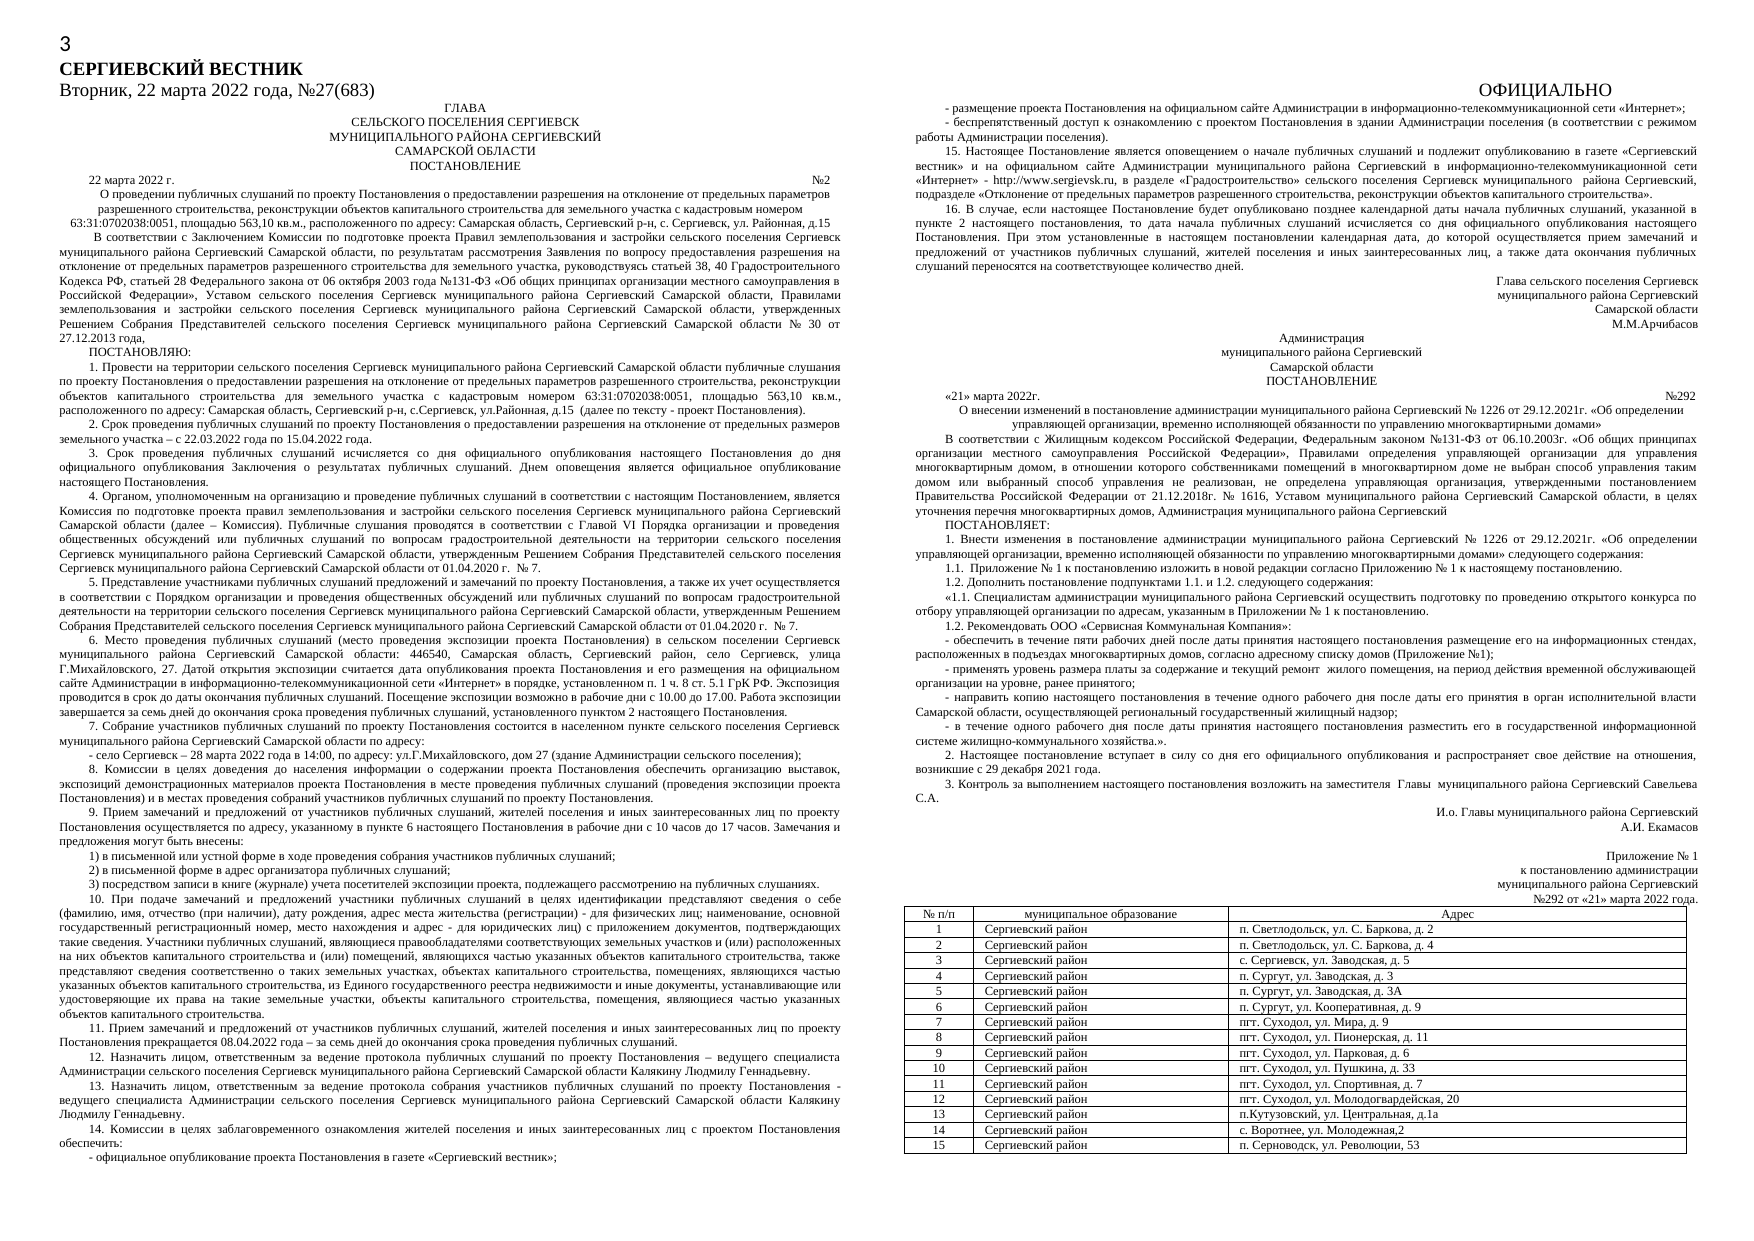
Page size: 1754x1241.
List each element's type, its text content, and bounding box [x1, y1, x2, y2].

table_cell Сергиевский район [974, 1107, 1228, 1122]
text 9. Прием замечаний и предложений от участников публичных слушаний, жителей поселения и иных заинтересованных лиц по проекту Постановления осуществляется по адресу, указанному в пункте 6 настоящего Постановления в рабочие дни с 10 часов до 17 часов. Замечания и предложения могут быть внесены: [59, 805, 842, 848]
table_cell Сергиевский район [974, 984, 1228, 998]
table_cell п.Кутузовский, ул. Центральная, д.1а [1229, 1107, 1686, 1122]
text 5. Представление участниками публичных слушаний предложений и замечаний по проекту Постановления, а также их учет осуществляется в соответствии с Порядком организации и проведения общественных обсуждений или публичных слушаний по вопросам градостроительной деятельности на территории сельского поселения Сергиевск муниципального района Сергиевский Самарской области, утвержденным Решением Собрания Представителей сельского поселения Сергиевск муниципального района Сергиевский Самарской области от 01.04.2020 г. № 7. [59, 575, 842, 633]
table_cell п. Сургут, ул. Заводская, д. 3 [1229, 969, 1686, 983]
table_cell 10 [905, 1061, 973, 1075]
table_cell 2 [905, 938, 973, 952]
table_cell пгт. Суходол, ул. Пионерская, д. 11 [1229, 1030, 1686, 1044]
table_cell 4 [905, 969, 973, 983]
table_cell 8 [905, 1030, 973, 1044]
text Глава сельского поселения Сергиевск [915, 273, 1698, 288]
table_cell Сергиевский район [974, 953, 1228, 967]
table_cell пгт. Суходол, ул. Парковая, д. 6 [1229, 1046, 1686, 1060]
text «21» марта 2022г. №292 [915, 388, 1698, 403]
text - размещение проекта Постановления на официальном сайте Администрации в информационно-телекоммуникационной сети «Интернет»; [915, 101, 1698, 115]
text 22 марта 2022 г. №2 [59, 173, 842, 187]
table_cell 13 [905, 1107, 973, 1122]
table_cell 14 [905, 1123, 973, 1137]
text 3) посредством записи в книге (журнале) учета посетителей экспозиции проекта, подлежащего рассмотрению на публичных слушаниях. [59, 877, 842, 891]
text - село Сергиевск – 28 марта 2022 года в 14:00, по адресу: ул.Г.Михайловского, дом 27 (здание Администрации сельского поселения); [59, 748, 842, 762]
table_cell пгт. Суходол, ул. Спортивная, д. 7 [1229, 1076, 1686, 1091]
text - обеспечить в течение пяти рабочих дней после даты принятия настоящего постановления размещение его на информационных стендах, расположенных в подъездах многоквартирных домов, согласно адресному списку домов (Приложение №1); [915, 633, 1698, 661]
text - применять уровень размера платы за содержание и текущий ремонт жилого помещения, на период действия временной обслуживающей организации на уровне, ранее принятого; [915, 661, 1698, 690]
text ПОСТАНОВЛЕНИЕ [915, 374, 1698, 388]
table_cell Сергиевский район [974, 1076, 1228, 1091]
table_cell 3 [905, 953, 973, 967]
text №292 от «21» марта 2022 года. [915, 891, 1698, 906]
text 1.2. Дополнить постановление подпунктами 1.1. и 1.2. следующего содержания: [915, 575, 1698, 589]
text ПОСТАНОВЛЯЕТ: [915, 518, 1698, 532]
text Администрация [915, 331, 1698, 345]
text 1.1. Приложение № 1 к постановлению изложить в новой редакции согласно Приложению № 1 к настоящему постановлению. [915, 561, 1698, 575]
table_cell п. Серноводск, ул. Революции, 53 [1229, 1138, 1686, 1152]
text 2. Настоящее постановление вступает в силу со дня его официального опубликования и распространяет свое действие на отношения, возникшие с 29 декабря 2021 года. [915, 748, 1698, 776]
text МУНИЦИПАЛЬНОГО РАЙОНА СЕРГИЕВСКИЙ [59, 129, 842, 144]
table_cell Сергиевский район [974, 1046, 1228, 1060]
table_cell пгт. Суходол, ул. Пушкина, д. 33 [1229, 1061, 1686, 1075]
text 6. Место проведения публичных слушаний (место проведения экспозиции проекта Постановления) в сельском поселении Сергиевск муниципального района Сергиевский Самарской области: 446540, Самарская область, Сергиевский район, село Сергиевск, улица Г.Михайловского, 27. Датой открытия экспозиции считается дата опубликования проекта Постановления и его размещения на официальном сайте Администрации в информационно-телекоммуникационной сети «Интернет» в порядке, установленном п. 1 ч. 8 ст. 5.1 ГрК РФ. Экспозиция проводится в срок до даты окончания публичных слушаний. Посещение экспозиции возможно в рабочие дни с 10.00 до 17.00. Работа экспозиции завершается за семь дней до окончания срока проведения публичных слушаний, установленного пунктом 2 настоящего Постановления. [59, 633, 842, 719]
text 3. Контроль за выполнением настоящего постановления возложить на заместителя Главы муниципального района Сергиевский Савельева С.А. [915, 776, 1698, 805]
table_cell 5 [905, 984, 973, 998]
text «1.1. Специалистам администрации муниципального района Сергиевский осуществить подготовку по проведению открытого конкурса по отбору управляющей организации по адресам, указанным в Приложении № 1 к постановлению. [915, 589, 1698, 618]
text М.М.Арчибасов [915, 316, 1698, 331]
text 14. Комиссии в целях заблаговременного ознакомления жителей поселения и иных заинтересованных лиц с проектом Постановления обеспечить: [59, 1121, 842, 1150]
table_cell Сергиевский район [974, 938, 1228, 952]
table_cell п. Светлодольск, ул. С. Баркова, д. 2 [1229, 922, 1686, 937]
text 4. Органом, уполномоченным на организацию и проведение публичных слушаний в соответствии с настоящим Постановлением, является Комиссия по подготовке проекта правил землепользования и застройки сельского поселения Сергиевск муниципального района Сергиевский Самарской области (далее – Комиссия). Публичные слушания проводятся в соответствии с Главой VI Порядка организации и проведения общественных обсуждений или публичных слушаний по вопросам градостроительной деятельности на территории сельского поселения Сергиевск муниципального района Сергиевский Самарской области, утвержденным Решением Собрания Представителей сельского поселения Сергиевск муниципального района Сергиевский Самарской области от 01.04.2020 г. № 7. [59, 489, 842, 575]
text 8. Комиссии в целях доведения до населения информации о содержании проекта Постановления обеспечить организацию выставок, экспозиций демонстрационных материалов проекта Постановления в месте проведения публичных слушаний (проведения экспозиции проекта Постановления) и в местах проведения собраний участников публичных слушаний по проекту Постановления. [59, 762, 842, 805]
text И.о. Главы муниципального района Сергиевский [915, 805, 1698, 819]
text 7. Собрание участников публичных слушаний по проекту Постановления состоится в населенном пункте сельского поселения Сергиевск муниципального района Сергиевский Самарской области по адресу: [59, 719, 842, 748]
text 11. Прием замечаний и предложений от участников публичных слушаний, жителей поселения и иных заинтересованных лиц по проекту Постановления прекращается 08.04.2022 года – за семь дней до окончания срока проведения публичных слушаний. [59, 1021, 842, 1049]
table_cell 9 [905, 1046, 973, 1060]
text 1) в письменной или устной форме в ходе проведения собрания участников публичных слушаний; [59, 848, 842, 863]
text ПОСТАНОВЛЯЮ: [59, 345, 842, 359]
text - беспрепятственный доступ к ознакомлению с проектом Постановления в здании Администрации поселения (в соответствии с режимом работы Администрации поселения). [915, 115, 1698, 144]
table_cell Сергиевский район [974, 1015, 1228, 1029]
text 1. Провести на территории сельского поселения Сергиевск муниципального района Сергиевский Самарской области публичные слушания по проекту Постановления о предоставлении разрешения на отклонение от предельных параметров разрешенного строительства, реконструкции объектов капитального строительства для земельного участка с кадастровым номером 63:31:0702038:0051, площадью 563,10 кв.м., расположенного по адресу: Самарская область, Сергиевский р-н, с.Сергиевск, ул.Районная, д.15 (далее по тексту - проект Постановления). [59, 359, 842, 417]
text Приложение № 1 [915, 848, 1698, 863]
text муниципального района Сергиевский [915, 345, 1698, 359]
text к постановлению администрации [915, 863, 1698, 877]
table_cell 1 [905, 922, 973, 937]
text 1.2. Рекомендовать ООО «Сервисная Коммунальная Компания»: [915, 618, 1698, 633]
table_header № п/п [905, 907, 973, 921]
table_cell с. Воротнее, ул. Молодежная,2 [1229, 1123, 1686, 1137]
table_cell 6 [905, 999, 973, 1014]
text 12. Назначить лицом, ответственным за ведение протокола публичных слушаний по проекту Постановления – ведущего специалиста Администрации сельского поселения Сергиевск муниципального района Сергиевский Самарской области Калякину Людмилу Геннадьевну. [59, 1049, 842, 1078]
text 2) в письменной форме в адрес организатора публичных слушаний; [59, 863, 842, 877]
text 10. При подаче замечаний и предложений участники публичных слушаний в целях идентификации представляют сведения о себе (фамилию, имя, отчество (при наличии), дату рождения, адрес места жительства (регистрации) - для физических лиц; наименование, основной государственный регистрационный номер, место нахождения и адрес - для юридических лиц) с приложением документов, подтверждающих такие сведения. Участники публичных слушаний, являющиеся правообладателями соответствующих земельных участков и (или) расположенных на них объектов капитального строительства и (или) помещений, являющихся частью указанных объектов капитального строительства, также представляют сведения соответственно о таких земельных участках, объектах капитального строительства, помещениях, являющихся частью указанных объектов капитального строительства, из Единого государственного реестра недвижимости и иные документы, устанавливающие или удостоверяющие их права на такие земельные участки, объекты капитального строительства, помещения, являющиеся частью указанных объектов капитального строительства. [59, 891, 842, 1021]
table_cell 7 [905, 1015, 973, 1029]
table_cell Сергиевский район [974, 1138, 1228, 1152]
table_cell пгт. Суходол, ул. Мира, д. 9 [1229, 1015, 1686, 1029]
text САМАРСКОЙ ОБЛАСТИ [59, 144, 842, 158]
table_cell Сергиевский район [974, 1061, 1228, 1075]
text Самарской области [915, 302, 1698, 316]
table_cell пгт. Суходол, ул. Молодогвардейская, 20 [1229, 1092, 1686, 1106]
table_cell Сергиевский район [974, 1030, 1228, 1044]
text 15. Настоящее Постановление является оповещением о начале публичных слушаний и подлежит опубликованию в газете «Сергиевский вестник» и на официальном сайте Администрации муниципального района Сергиевский в информационно-телекоммуникационной сети «Интернет» - http://www.sergievsk.ru, в разделе «Градостроительство» сельского поселения Сергиевск муниципального района Сергиевский, подразделе «Отклонение от предельных параметров разрешенного строительства, реконструкции объектов капитального строительства». [915, 144, 1698, 201]
table_cell п. Сургут, ул. Заводская, д. 3А [1229, 984, 1686, 998]
table_cell с. Сергиевск, ул. Заводская, д. 5 [1229, 953, 1686, 967]
text О проведении публичных слушаний по проекту Постановления о предоставлении разрешения на отклонение от предельных параметров разрешенного строительства, реконструкции объектов капитального строительства для земельного участка с кадастровым номером 63:31:0702038:0051, площадью 563,10 кв.м., расположенного по адресу: Самарская область, Сергиевский р-н, с. Сергиевск, ул. Районная, д.15 [59, 187, 842, 230]
text - в течение одного рабочего дня после даты принятия настоящего постановления разместить его в государственной информационной системе жилищно-коммунального хозяйства.». [915, 719, 1698, 748]
text 13. Назначить лицом, ответственным за ведение протокола собрания участников публичных слушаний по проекту Постановления - ведущего специалиста Администрации сельского поселения Сергиевск муниципального района Сергиевский Самарской области Калякину Людмилу Геннадьевну. [59, 1078, 842, 1121]
text муниципального района Сергиевский [915, 877, 1698, 891]
table_cell 15 [905, 1138, 973, 1152]
text 2. Срок проведения публичных слушаний по проекту Постановления о предоставлении разрешения на отклонение от предельных размеров земельного участка – с 22.03.2022 года по 15.04.2022 года. [59, 417, 842, 446]
text О внесении изменений в постановление администрации муниципального района Сергиевский № 1226 от 29.12.2021г. «Об определении управляющей организации, временно исполняющей обязанности по управлению многоквартирными домами» [915, 403, 1698, 431]
text муниципального района Сергиевский [915, 288, 1698, 302]
text - направить копию настоящего постановления в течение одного рабочего дня после даты его принятия в орган исполнительной власти Самарской области, осуществляющей региональный государственный жилищный надзор; [915, 690, 1698, 719]
table_cell п. Сургут, ул. Кооперативная, д. 9 [1229, 999, 1686, 1014]
text 1. Внести изменения в постановление администрации муниципального района Сергиевский № 1226 от 29.12.2021г. «Об определении управляющей организации, временно исполняющей обязанности по управлению многоквартирными домами» следующего содержания: [915, 532, 1698, 561]
text 3. Срок проведения публичных слушаний исчисляется со дня официального опубликования настоящего Постановления до дня официального опубликования Заключения о результатах публичных слушаний. Днем оповещения является официальное опубликование настоящего Постановления. [59, 446, 842, 489]
table_cell Сергиевский район [974, 1123, 1228, 1137]
text Самарской области [915, 359, 1698, 374]
table_cell 12 [905, 1092, 973, 1106]
table_cell 11 [905, 1076, 973, 1091]
table_header Адрес [1229, 907, 1686, 921]
table_cell Сергиевский район [974, 969, 1228, 983]
text ПОСТАНОВЛЕНИЕ [59, 158, 842, 173]
table_cell п. Светлодольск, ул. С. Баркова, д. 4 [1229, 938, 1686, 952]
table_cell Сергиевский район [974, 1092, 1228, 1106]
table_cell Сергиевский район [974, 999, 1228, 1014]
text - официальное опубликование проекта Постановления в газете «Сергиевский вестник»; [59, 1150, 842, 1164]
text ГЛАВА [59, 101, 842, 115]
table_header муниципальное образование [974, 907, 1228, 921]
table_cell Сергиевский район [974, 922, 1228, 937]
text А.И. Екамасов [915, 819, 1698, 834]
text В соответствии с Заключением Комиссии по подготовке проекта Правил землепользования и застройки сельского поселения Сергиевск муниципального района Сергиевский Самарской области, по результатам рассмотрения Заявления по вопросу предоставления разрешения на отклонение от предельных параметров разрешенного строительства для земельного участка, руководствуясь статьей 38, 40 Градостроительного Кодекса РФ, статьей 28 Федерального закона от 06 октября 2003 года №131-ФЗ «Об общих принципах организации местного самоуправления в Российской Федерации», Уставом сельского поселения Сергиевск муниципального района Сергиевский Самарской области, Правилами землепользования и застройки сельского поселения Сергиевск муниципального района Сергиевский Самарской области, утвержденных Решением Собрания Представителей сельского поселения Сергиевск муниципального района Сергиевский Самарской области № 30 от 27.12.2013 года, [59, 230, 842, 345]
text В соответствии с Жилищным кодексом Российской Федерации, Федеральным законом №131-ФЗ от 06.10.2003г. «Об общих принципах организации местного самоуправления Российской Федерации», Правилами определения управляющей организации для управления многоквартирным домом, в отношении которого собственниками помещений в многоквартирном доме не выбран способ управления таким домом или выбранный способ управления не реализован, не определена управляющая организация, утвержденными постановлением Правительства Российской Федерации от 21.12.2018г. № 1616, Уставом муниципального района Сергиевский Самарской области, в целях уточнения перечня многоквартирных домов, Администрация муниципального района Сергиевский [915, 431, 1698, 518]
text 16. В случае, если настоящее Постановление будет опубликовано позднее календарной даты начала публичных слушаний, указанной в пункте 2 настоящего постановления, то дата начала публичных слушаний исчисляется со дня официального опубликования настоящего Постановления. При этом установленные в настоящем постановлении календарная дата, до которой осуществляется прием замечаний и предложений от участников публичных слушаний, жителей поселения и иных заинтересованных лиц, а также дата окончания публичных слушаний переносятся на соответствующее количество дней. [915, 201, 1698, 273]
text СЕЛЬСКОГО ПОСЕЛЕНИЯ СЕРГИЕВСК [59, 115, 842, 129]
